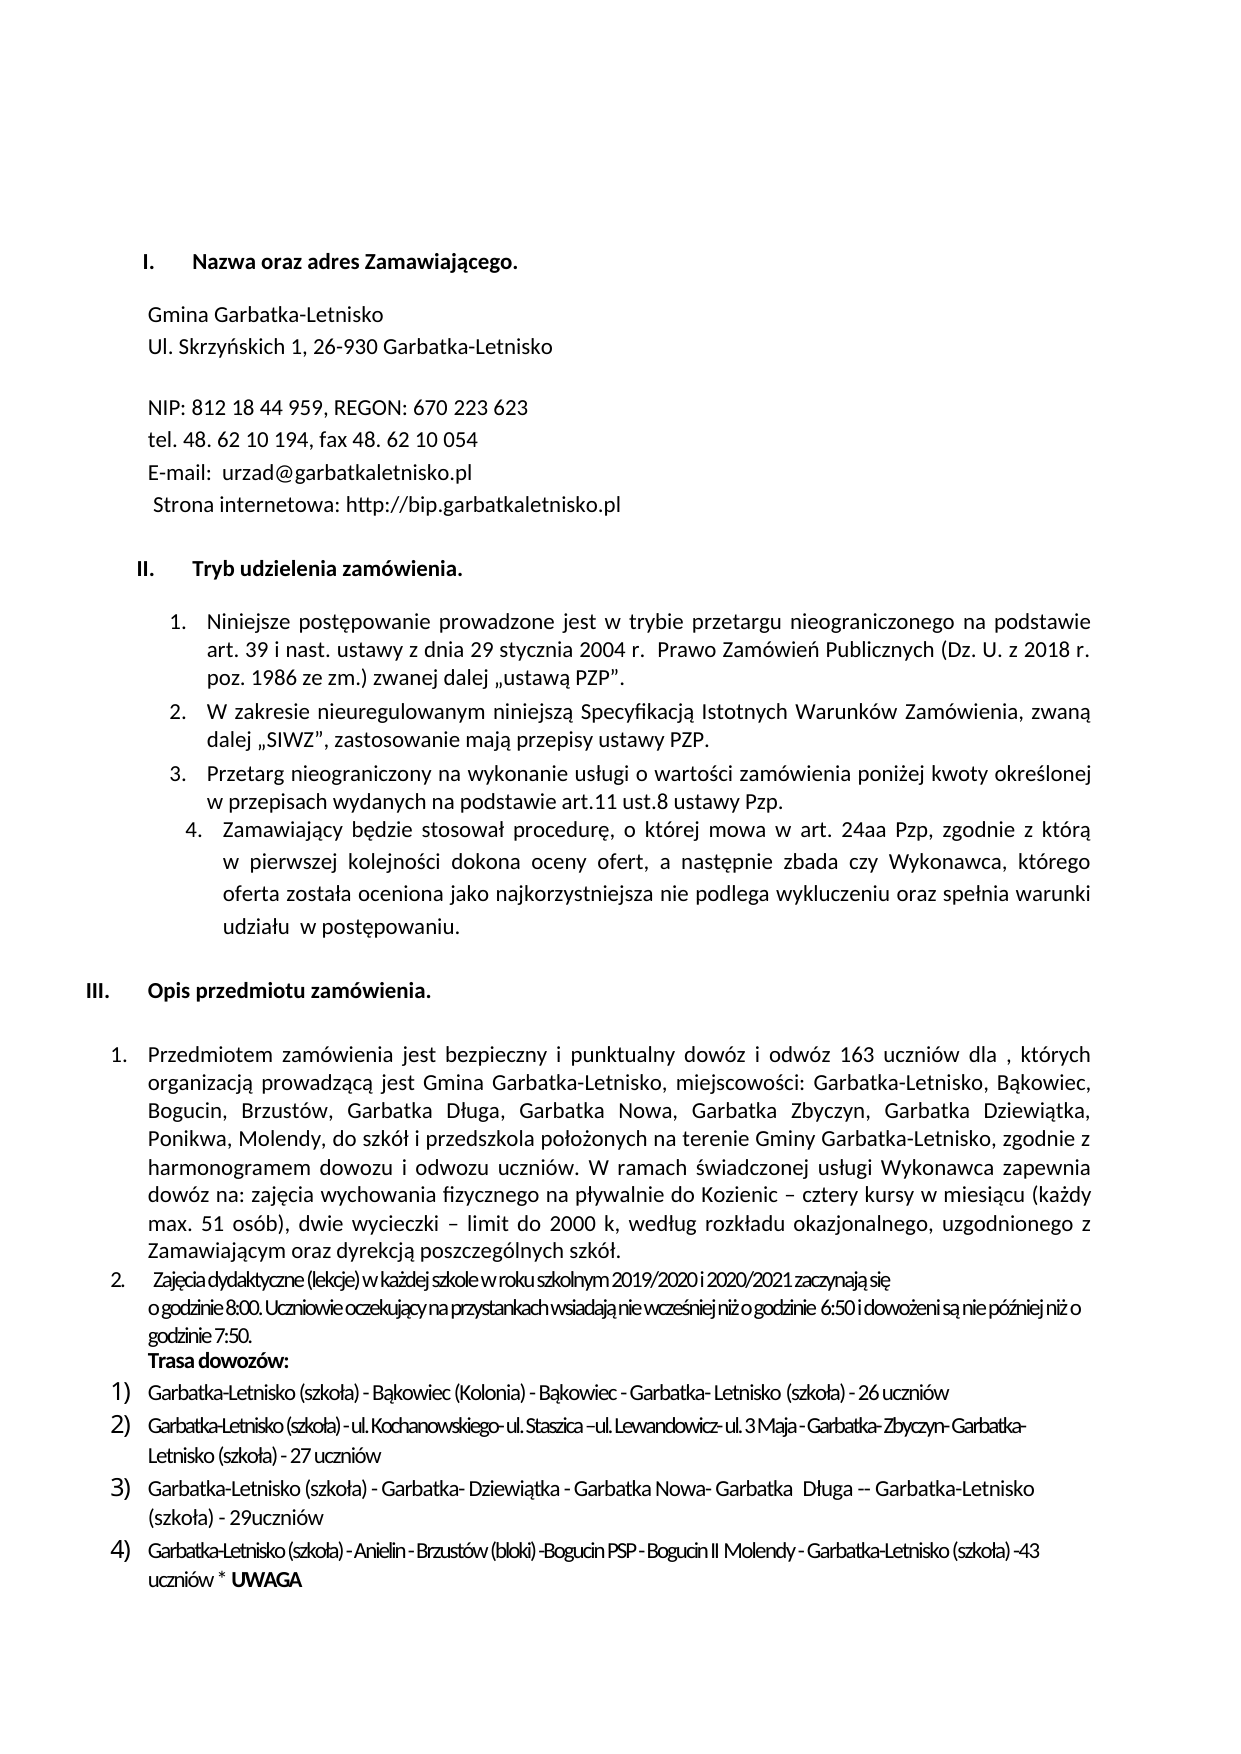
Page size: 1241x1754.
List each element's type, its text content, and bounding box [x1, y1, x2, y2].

text Trasa dowozów: [148, 1349, 1093, 1373]
list Garbatka-Letnisko (szkoła) - ul. Kochanowskiego- ul. Staszica –ul. Lewandowicz- ul. 3 Maja - Garbatka- Zbyczyn- Garbatka-Letnisko (szkoła) - 27 uczniów [110, 1407, 1093, 1469]
list Zajęcia dydaktyczne (lekcje) w każdej szkole w roku szkolnym 2019/2020 i 2020/2021 zaczynają się [110, 1265, 1093, 1293]
list Nazwa oraz adres Zamawiającego. [155, 247, 1093, 275]
text o godzinie 8:00. Uczniowie oczekujący na przystankach wsiadają nie wcześniej niż o godzinie 6:50 i dowożeni są nie później niż o godzinie 7:50. [148, 1293, 1093, 1349]
list Zamawiający będzie stosował procedurę, o której mowa w art. 24aa Pzp, zgodnie z którą w pierwszej kolejności dokona oceny ofert, a następnie zbada czy Wykonawca, którego oferta została oceniona jako najkorzystniejsza nie podlega wykluczeniu oraz spełnia warunki udziału w postępowaniu. [185, 815, 1093, 940]
list Garbatka-Letnisko (szkoła) - Garbatka- Dziewiątka - Garbatka Nowa- Garbatka Długa -- Garbatka-Letnisko (szkoła) - 29uczniów [110, 1469, 1093, 1531]
list Garbatka-Letnisko (szkoła) - Anielin - Brzustów (bloki) -Bogucin PSP - Bogucin II Molendy - Garbatka-Letnisko (szkoła) -43 uczniów * UWAGA [110, 1531, 1093, 1593]
text Strona internetowa: http://bip.garbatkaletnisko.pl [148, 490, 1093, 518]
list Tryb udzielenia zamówienia. [155, 554, 1093, 582]
list Niniejsze postępowanie prowadzone jest w trybie przetargu nieograniczonego na podstawie art. 39 i nast. ustawy z dnia 29 stycznia 2004 r. Prawo Zamówień Publicznych (Dz. U. z 2018 r. poz. 1986 ze zm.) zwanej dalej „ustawą PZP”. [169, 607, 1093, 691]
list Garbatka-Letnisko (szkoła) - Bąkowiec (Kolonia) - Bąkowiec - Garbatka- Letnisko (szkoła) - 26 uczniów [110, 1373, 1093, 1407]
list Przetarg nieograniczony na wykonanie usługi o wartości zamówienia poniżej kwoty określonej w przepisach wydanych na podstawie art.11 ust.8 ustawy Pzp. [169, 759, 1093, 815]
list Przedmiotem zamówienia jest bezpieczny i punktualny dowóz i odwóz 163 uczniów dla , których organizacją prowadzącą jest Gmina Garbatka-Letnisko, miejscowości: Garbatka-Letnisko, Bąkowiec, Bogucin, Brzustów, Garbatka Długa, Garbatka Nowa, Garbatka Zbyczyn, Garbatka Dziewiątka, Ponikwa, Molendy, do szkół i przedszkola położonych na terenie Gminy Garbatka-Letnisko, zgodnie z harmonogramem dowozu i odwozu uczniów. W ramach świadczonej usługi Wykonawca zapewnia dowóz na: zajęcia wychowania fizycznego na pływalnie do Kozienic – cztery kursy w miesiącu (każdy max. 51 osób), dwie wycieczki – limit do 2000 k, według rozkładu okazjonalnego, uzgodnionego z Zamawiającym oraz dyrekcją poszczególnych szkół. [110, 1041, 1093, 1265]
text NIP: 812 18 44 959, REGON: 670 223 623 [148, 393, 1093, 421]
text Ul. Skrzyńskich 1, 26-930 Garbatka-Letnisko [148, 332, 1093, 360]
text Gmina Garbatka-Letnisko [148, 300, 1093, 328]
list W zakresie nieuregulowanym niniejszą Specyfikacją Istotnych Warunków Zamówienia, zwaną dalej „SIWZ”, zastosowanie mają przepisy ustawy PZP. [169, 697, 1093, 753]
list Opis przedmiotu zamówienia. [110, 976, 1093, 1004]
text tel. 48. 62 10 194, fax 48. 62 10 054 [148, 426, 1093, 454]
text E-mail: urzad@garbatkaletnisko.pl [148, 458, 1093, 486]
